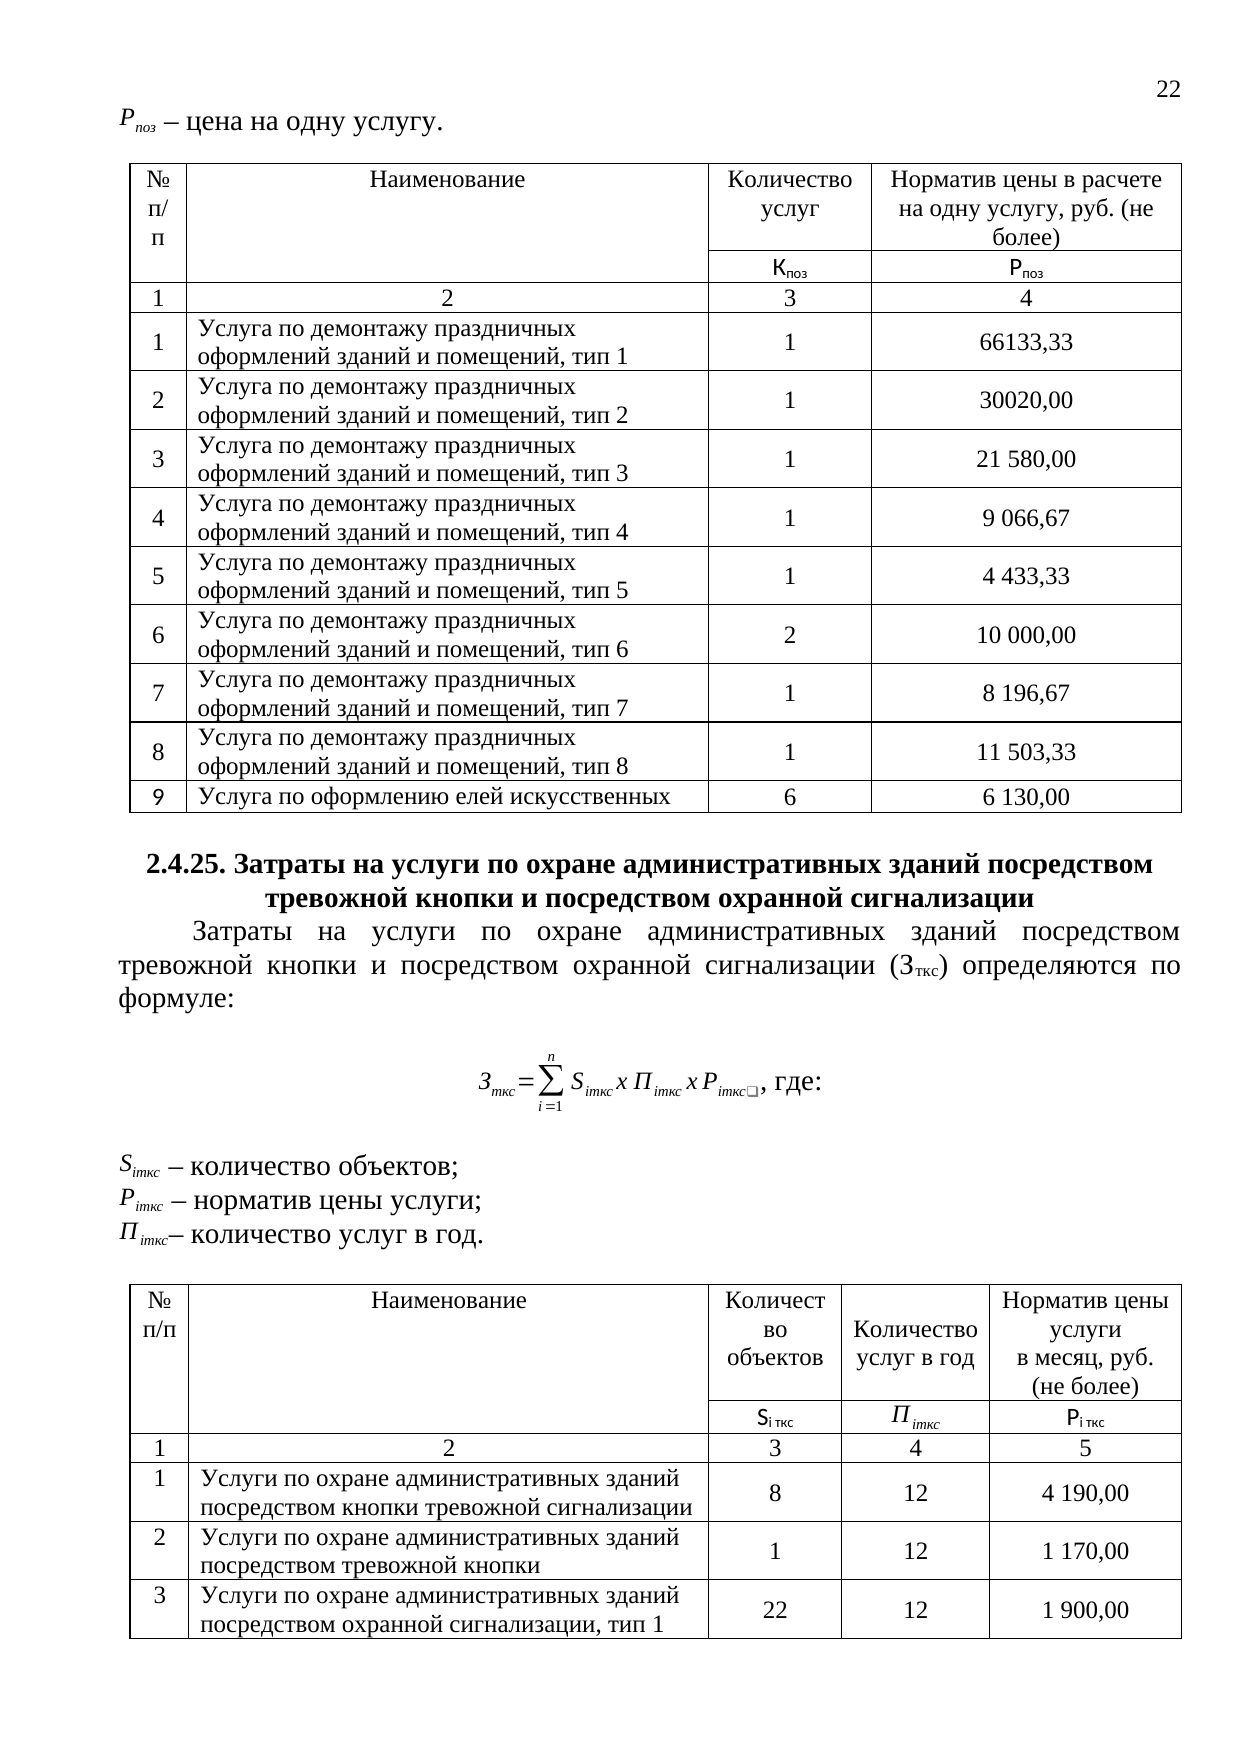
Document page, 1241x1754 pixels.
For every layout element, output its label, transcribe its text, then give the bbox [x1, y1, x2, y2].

table_cell 1 [709, 371, 871, 429]
table_cell 30020,00 [872, 371, 1181, 429]
table_cell 6 [131, 605, 186, 663]
table_cell Услуга по демонтажу праздничных оформлений зданий и помещений, тип 4 [187, 488, 708, 546]
table_cell Услуги по охране административных зданий посредством охранной сигнализации, тип 1 [189, 1580, 708, 1638]
table_cell 66133,33 [872, 313, 1181, 370]
table_cell 3 [131, 430, 186, 487]
table_cell 1 [131, 313, 186, 370]
table_cell 12 [842, 1463, 989, 1521]
table_header № п/п [131, 1285, 188, 1432]
table_cell 21 580,00 [872, 430, 1181, 487]
table_cell 12 [842, 1522, 989, 1579]
text , где: [118, 1047, 1181, 1115]
table_cell 6 [709, 781, 871, 812]
table_cell Кпоз [709, 251, 871, 282]
table_cell Услуга по оформлению елей искусственных [187, 781, 708, 812]
table_cell 22 [709, 1580, 841, 1638]
table_cell Услуга по демонтажу праздничных оформлений зданий и помещений, тип 7 [187, 664, 708, 721]
table_cell 4 [872, 283, 1181, 312]
table_cell 2 [131, 1522, 188, 1579]
table_cell 5 [131, 547, 186, 604]
text Затраты на услуги по охране административных зданий посредством тревожной кнопки и посредством охранной сигнализации (Зткс) определяются по формуле: [118, 913, 1181, 1014]
table_cell 8 [131, 723, 186, 780]
table_cell Услуга по демонтажу праздничных оформлений зданий и помещений, тип 1 [187, 313, 708, 370]
text – количество услуг в год. [118, 1216, 1181, 1250]
table_cell 1 [709, 430, 871, 487]
table_cell 12 [842, 1580, 989, 1638]
table_header Норматив цены в расчете на одну услугу, руб. (не более) [872, 164, 1181, 250]
text 2.4.25. Затраты на услуги по охране административных зданий посредством тревожной кнопки и посредством охранной сигнализации [118, 846, 1181, 913]
table_header Количество услуг в год [842, 1285, 989, 1400]
table_cell Услуги по охране административных зданий посредством тревожной кнопки [189, 1522, 708, 1579]
table_cell 1 [709, 664, 871, 721]
table_cell 1 [709, 313, 871, 370]
table_cell 8 [709, 1463, 841, 1521]
table_cell 3 [131, 1580, 188, 1638]
table_header № п/п [131, 164, 186, 282]
table_cell 1 900,00 [990, 1580, 1181, 1638]
table_cell 4 433,33 [872, 547, 1181, 604]
table_header Наименование [187, 164, 708, 282]
table_cell 4 [842, 1434, 989, 1462]
table_cell 1 [709, 547, 871, 604]
table_header Количество объектов [709, 1285, 841, 1400]
table_cell 1 [131, 1463, 188, 1521]
table_cell 5 [990, 1434, 1181, 1462]
table_cell 4 190,00 [990, 1463, 1181, 1521]
table_cell 9 066,67 [872, 488, 1181, 546]
table_cell Услуга по демонтажу праздничных оформлений зданий и помещений, тип 3 [187, 430, 708, 487]
table_cell 1 170,00 [990, 1522, 1181, 1579]
table_header Норматив цены услуги в месяц, руб. (не более) [990, 1285, 1181, 1400]
table_cell Si ткс [709, 1401, 841, 1432]
table_header Количество услуг [709, 164, 871, 250]
table_cell 2 [187, 283, 708, 312]
table_cell 1 [709, 1522, 841, 1579]
table_cell Услуга по демонтажу праздничных оформлений зданий и помещений, тип 6 [187, 605, 708, 663]
table_cell Pi ткс [990, 1401, 1181, 1432]
table_header Наименование [189, 1285, 708, 1432]
table_cell 7 [131, 664, 186, 721]
table_cell 6 130,00 [872, 781, 1181, 812]
table_cell 2 [131, 371, 186, 429]
table_cell 9 [131, 781, 186, 812]
table_cell 11 503,33 [872, 723, 1181, 780]
table_cell 4 [131, 488, 186, 546]
table_cell Услуги по охране административных зданий посредством кнопки тревожной сигнализации [189, 1463, 708, 1521]
table_cell Рпоз [872, 251, 1181, 282]
table_cell Услуга по демонтажу праздничных оформлений зданий и помещений, тип 8 [187, 723, 708, 780]
table_cell 1 [709, 488, 871, 546]
table_cell 10 000,00 [872, 605, 1181, 663]
table_cell Услуга по демонтажу праздничных оформлений зданий и помещений, тип 2 [187, 371, 708, 429]
text – количество объектов; [118, 1148, 1181, 1182]
table_cell 3 [709, 1434, 841, 1462]
table_cell 2 [189, 1434, 708, 1462]
table_cell 2 [709, 605, 871, 663]
text – норматив цены услуги; [118, 1182, 1181, 1216]
table_cell 8 196,67 [872, 664, 1181, 721]
table_cell 1 [131, 283, 186, 312]
table_cell Услуга по демонтажу праздничных оформлений зданий и помещений, тип 5 [187, 547, 708, 604]
table_cell [842, 1401, 989, 1432]
table_cell 1 [131, 1434, 188, 1462]
table_cell 3 [709, 283, 871, 312]
text – цена на одну услугу. [118, 103, 1181, 137]
table_cell 1 [709, 723, 871, 780]
